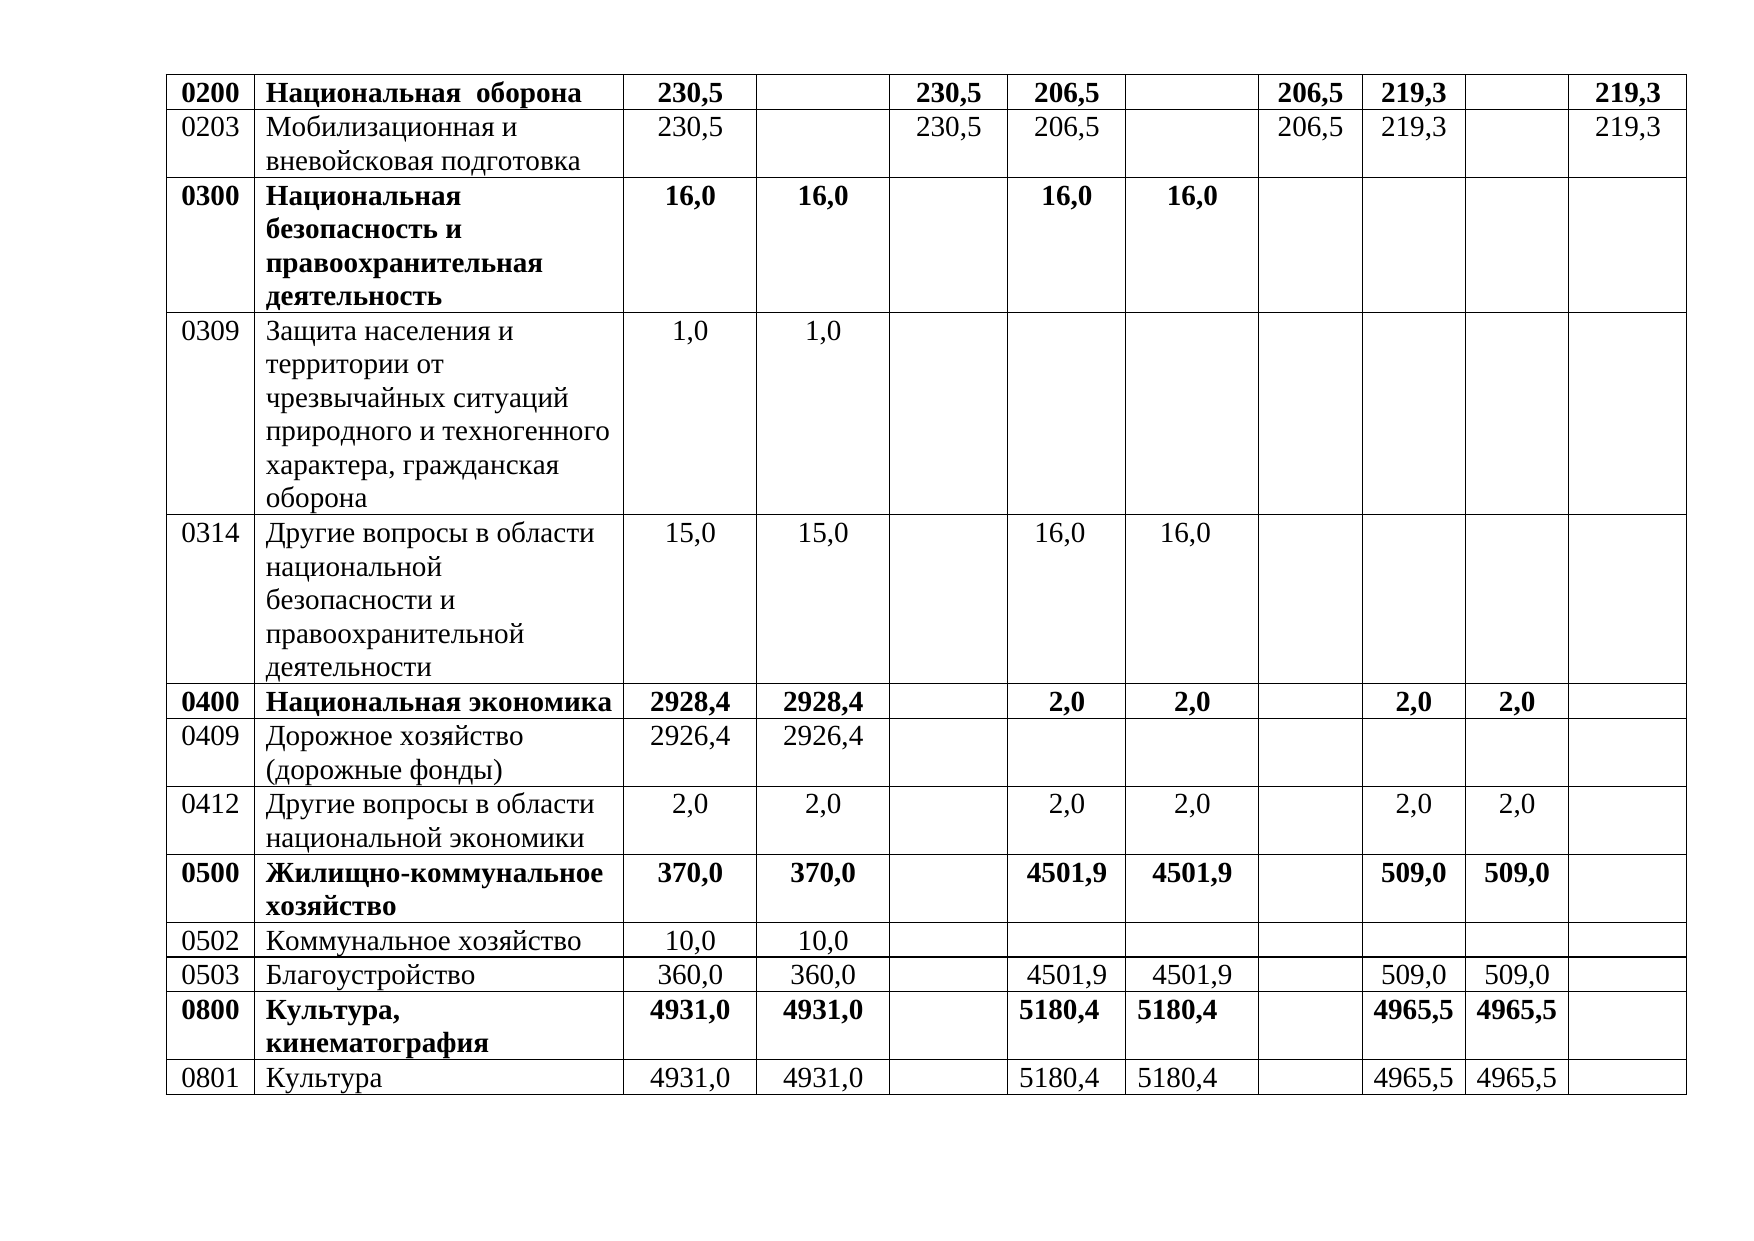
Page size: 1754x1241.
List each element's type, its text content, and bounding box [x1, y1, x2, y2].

table_cell 0502 [167, 923, 254, 956]
table_cell 2,0 [1126, 787, 1258, 854]
table_cell [890, 515, 1007, 683]
table_cell 230,5 [624, 110, 756, 177]
table_cell [1259, 684, 1362, 717]
table_cell 0400 [167, 684, 254, 717]
table_cell 4501,9 [1008, 958, 1125, 991]
table_cell Национальная безопасность и правоохранительная деятельность [255, 178, 623, 312]
table_cell 5180,4 [1126, 992, 1258, 1059]
table_cell 5180,4 [1008, 1060, 1125, 1094]
table_cell 2926,4 [757, 719, 889, 786]
table_cell [1569, 958, 1686, 991]
table_cell [1126, 313, 1258, 514]
table_cell 2,0 [1008, 787, 1125, 854]
table_cell 0309 [167, 313, 254, 514]
table_cell [1259, 178, 1362, 312]
table_cell 2,0 [1126, 684, 1258, 717]
table_cell [1259, 515, 1362, 683]
table_cell 16,0 [757, 178, 889, 312]
table_cell 509,0 [1363, 958, 1465, 991]
table_cell Мобилизационная и вневойсковая подготовка [255, 110, 623, 177]
table_cell [1363, 719, 1465, 786]
table_cell 206,5 [1259, 110, 1362, 177]
table_cell 360,0 [757, 958, 889, 991]
table_cell [1363, 178, 1465, 312]
table_cell 4965,5 [1363, 992, 1465, 1059]
table_cell [1259, 992, 1362, 1059]
table_cell Национальная экономика [255, 684, 623, 717]
table_cell 4965,5 [1466, 992, 1568, 1059]
table_cell [890, 787, 1007, 854]
table_cell 0801 [167, 1060, 254, 1094]
table_cell 370,0 [624, 855, 756, 922]
table_cell 206,5 [1259, 75, 1362, 108]
table_cell [1259, 313, 1362, 514]
table_cell [757, 75, 889, 108]
table_cell [1466, 515, 1568, 683]
table_cell [1259, 923, 1362, 956]
table_cell [1126, 719, 1258, 786]
table_cell 4501,9 [1126, 958, 1258, 991]
table_cell 10,0 [624, 923, 756, 956]
table_cell [1569, 923, 1686, 956]
table_cell 0300 [167, 178, 254, 312]
table_cell Защита населения и территории от чрезвычайных ситуаций природного и техногенного характера, гражданская оборона [255, 313, 623, 514]
table_cell 230,5 [890, 110, 1007, 177]
table_cell [1466, 313, 1568, 514]
table_cell [1569, 313, 1686, 514]
table_cell 370,0 [757, 855, 889, 922]
table_cell [1466, 923, 1568, 956]
table_cell 0800 [167, 992, 254, 1059]
table_cell 16,0 [624, 178, 756, 312]
table_cell 219,3 [1569, 75, 1686, 108]
table_cell 2928,4 [624, 684, 756, 717]
table_cell 4931,0 [624, 1060, 756, 1094]
table_cell [1008, 719, 1125, 786]
table_cell 509,0 [1363, 855, 1465, 922]
table_cell [1569, 992, 1686, 1059]
table_cell 5180,4 [1126, 1060, 1258, 1094]
table_cell 2926,4 [624, 719, 756, 786]
table_cell [890, 1060, 1007, 1094]
table_cell Коммунальное хозяйство [255, 923, 623, 956]
table_cell Благоустройство [255, 958, 623, 991]
table_cell 2,0 [1466, 684, 1568, 717]
table_cell Жилищно-коммунальное хозяйство [255, 855, 623, 922]
table_cell 10,0 [757, 923, 889, 956]
table_cell [1126, 923, 1258, 956]
table_cell 1,0 [624, 313, 756, 514]
table_cell [1569, 787, 1686, 854]
table_cell [890, 992, 1007, 1059]
table_cell 4965,5 [1466, 1060, 1568, 1094]
table_cell Дорожное хозяйство (дорожные фонды) [255, 719, 623, 786]
table_cell 509,0 [1466, 855, 1568, 922]
table_cell [1363, 515, 1465, 683]
table_cell [1466, 178, 1568, 312]
table_cell 15,0 [624, 515, 756, 683]
table_cell 219,3 [1569, 110, 1686, 177]
table_cell 230,5 [890, 75, 1007, 108]
table_cell 206,5 [1008, 110, 1125, 177]
table_cell [890, 719, 1007, 786]
table_cell [1259, 1060, 1362, 1094]
table_cell 2,0 [624, 787, 756, 854]
table_cell [1466, 719, 1568, 786]
table_cell 2,0 [1008, 684, 1125, 717]
table_cell [890, 923, 1007, 956]
table_cell 360,0 [624, 958, 756, 991]
table_cell 2,0 [1466, 787, 1568, 854]
table_cell 0503 [167, 958, 254, 991]
table_cell 4501,9 [1126, 855, 1258, 922]
table_cell Культура, кинематография [255, 992, 623, 1059]
table_cell 4501,9 [1008, 855, 1125, 922]
table_cell 4931,0 [624, 992, 756, 1059]
table_cell Другие вопросы в области национальной безопасности и правоохранительной деятельности [255, 515, 623, 683]
table_cell 230,5 [624, 75, 756, 108]
table_cell [1363, 313, 1465, 514]
table_cell Культура [255, 1060, 623, 1094]
table_cell 16,0 [1008, 178, 1125, 312]
table_cell [890, 313, 1007, 514]
table_cell 0412 [167, 787, 254, 854]
table_cell 0409 [167, 719, 254, 786]
table_cell [890, 684, 1007, 717]
table_cell 4965,5 [1363, 1060, 1465, 1094]
table_cell [1569, 1060, 1686, 1094]
table_cell 5180,4 [1008, 992, 1125, 1059]
table_cell 4931,0 [757, 992, 889, 1059]
table_cell [890, 855, 1007, 922]
table_cell [1569, 515, 1686, 683]
table_cell 1,0 [757, 313, 889, 514]
table_cell 15,0 [757, 515, 889, 683]
table_cell 2,0 [1363, 787, 1465, 854]
table_cell 509,0 [1466, 958, 1568, 991]
table_cell [1569, 855, 1686, 922]
table_cell 4931,0 [757, 1060, 889, 1094]
table_cell 219,3 [1363, 110, 1465, 177]
table_cell 0500 [167, 855, 254, 922]
table_cell [890, 958, 1007, 991]
table_cell [1259, 787, 1362, 854]
table_cell [1126, 110, 1258, 177]
table_cell Национальная оборона [255, 75, 623, 108]
table_cell 16,0 [1126, 515, 1258, 683]
table_cell [1569, 684, 1686, 717]
table_cell [890, 178, 1007, 312]
table_cell 2,0 [1363, 684, 1465, 717]
table_cell [1259, 958, 1362, 991]
table_cell 0314 [167, 515, 254, 683]
table_cell [1008, 923, 1125, 956]
table_cell [1569, 719, 1686, 786]
table_cell [1466, 110, 1568, 177]
table_cell 16,0 [1126, 178, 1258, 312]
table_cell [1466, 75, 1568, 108]
table_cell 0200 [167, 75, 254, 108]
table_cell 2,0 [757, 787, 889, 854]
table_cell [1569, 178, 1686, 312]
table_cell [757, 110, 889, 177]
table_cell [1363, 923, 1465, 956]
table_cell [1259, 719, 1362, 786]
table_cell Другие вопросы в области национальной экономики [255, 787, 623, 854]
table_cell 206,5 [1008, 75, 1125, 108]
table_cell 0203 [167, 110, 254, 177]
table_cell 2928,4 [757, 684, 889, 717]
table_cell 219,3 [1363, 75, 1465, 108]
table_cell 16,0 [1008, 515, 1125, 683]
table_cell [1259, 855, 1362, 922]
table_cell [1126, 75, 1258, 108]
table_cell [1008, 313, 1125, 514]
